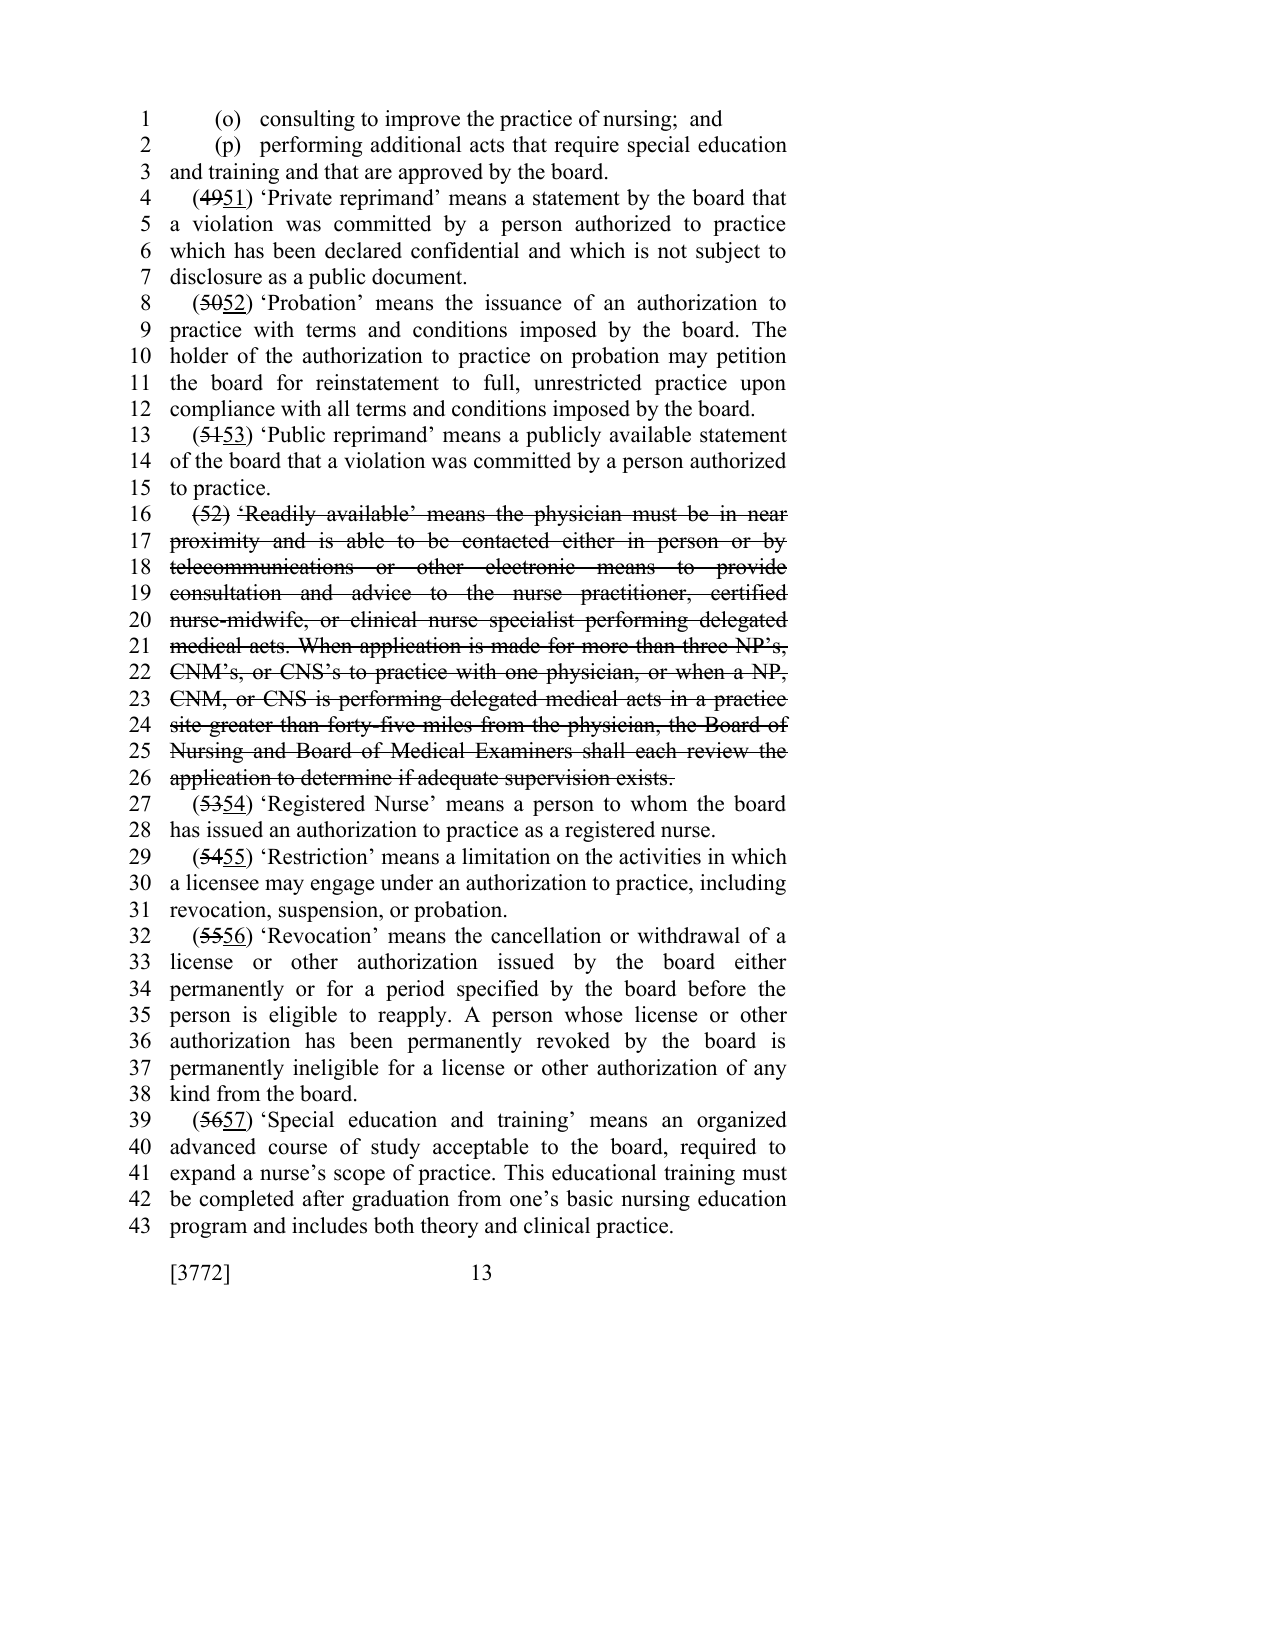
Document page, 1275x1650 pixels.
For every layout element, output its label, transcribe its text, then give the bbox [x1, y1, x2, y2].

text (o) consulting to improve the practice of nursing; and [169, 105, 787, 131]
text (5052) ‘Probation’ means the issuance of an authorization to practice with terms and conditions imposed by the board. The holder of the authorization to practice on probation may petition the board for reinstatement to full, unrestricted practice upon compliance with all terms and conditions imposed by the board. [169, 289, 787, 421]
text (p) performing additional acts that require special education and training and that are approved by the board. [169, 131, 787, 184]
text (4951) ‘Private reprimand’ means a statement by the board that a violation was committed by a person authorized to practice which has been declared confidential and which is not subject to disclosure as a public document. [169, 184, 787, 289]
text (5556) ‘Revocation’ means the cancellation or withdrawal of a license or other authorization issued by the board either permanently or for a period specified by the board before the person is eligible to reapply. A person whose license or other authorization has been permanently revoked by the board is permanently ineligible for a license or other authorization of any kind from the board. [169, 922, 787, 1106]
text (5455) ‘Restriction’ means a limitation on the activities in which a licensee may engage under an authorization to practice, including revocation, suspension, or probation. [169, 843, 787, 922]
text (5354) ‘Registered Nurse’ means a person to whom the board has issued an authorization to practice as a registered nurse. [169, 790, 787, 843]
text (5153) ‘Public reprimand’ means a publicly available statement of the board that a violation was committed by a person authorized to practice. [169, 421, 787, 500]
text (5657) ‘Special education and training’ means an organized advanced course of study acceptable to the board, required to expand a nurse’s scope of practice. This educational training must be completed after graduation from one’s basic nursing education program and includes both theory and clinical practice. [169, 1106, 787, 1238]
